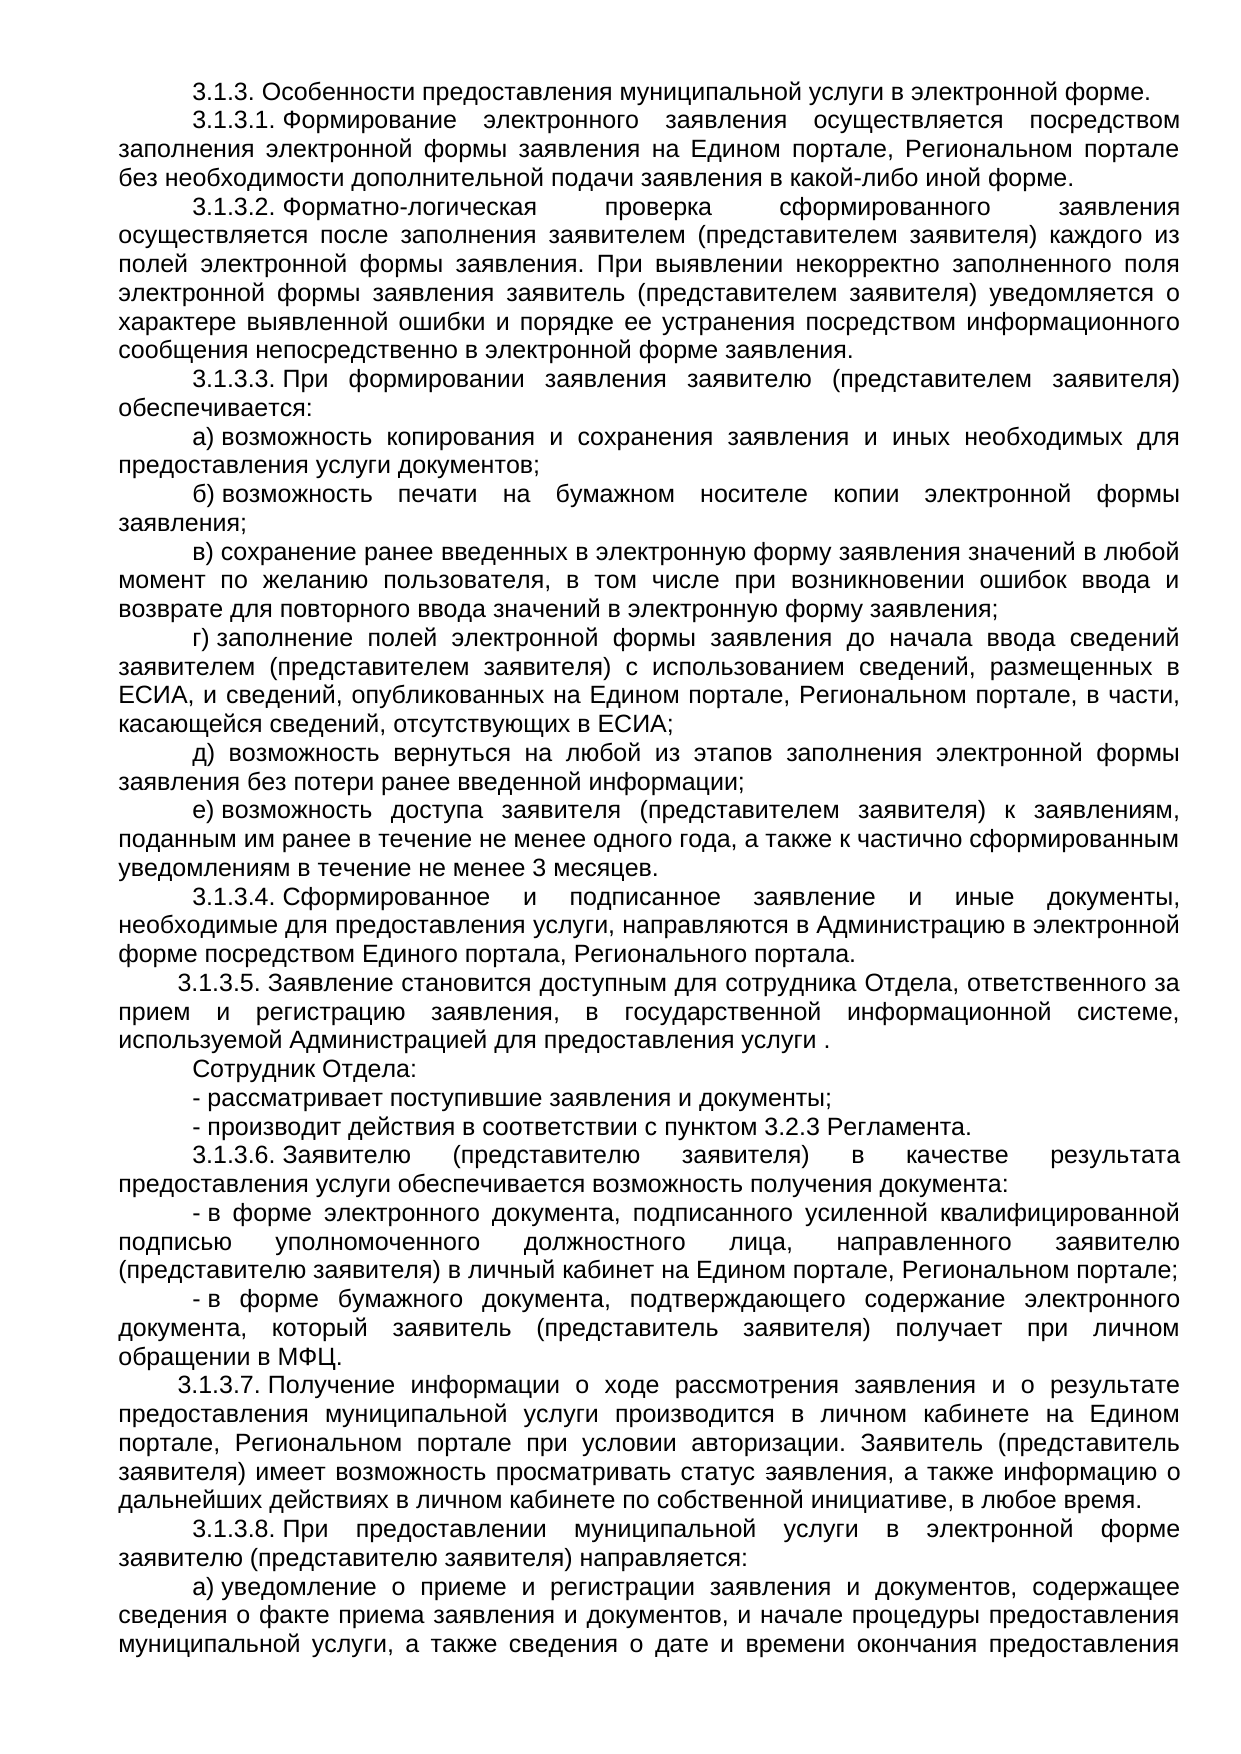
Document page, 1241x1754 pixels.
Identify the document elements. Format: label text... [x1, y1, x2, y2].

text 3.1.3.2. Форматно-логическая проверка сформированного заявления осуществляется после заполнения заявителем (представителем заявителя) каждого из полей электронной формы заявления. При выявлении некорректно заполненного поля электронной формы заявления заявитель (представителем заявителя) уведомляется о характере выявленной ошибки и порядке ее устранения посредством информационного сообщения непосредственно в электронной форме заявления. [118, 192, 1181, 364]
text Сотрудник Отдела: [118, 1054, 1181, 1083]
text 3.1.3.3. При формировании заявления заявителю (представителем заявителя) обеспечивается: [118, 364, 1181, 422]
text г) заполнение полей электронной формы заявления до начала ввода сведений заявителем (представителем заявителя) с использованием сведений, размещенных в ЕСИА, и сведений, опубликованных на Едином портале, Региональном портале, в части, касающейся сведений, отсутствующих в ЕСИА; [118, 623, 1181, 738]
text - рассматривает поступившие заявления и документы; [118, 1083, 1181, 1112]
text 3.1.3.7. Получение информации о ходе рассмотрения заявления и о результате предоставления муниципальной услуги производится в личном кабинете на Едином портале, Региональном портале при условии авторизации. Заявитель (представитель заявителя) имеет возможность просматривать статус заявления, а также информацию о дальнейших действиях в личном кабинете по собственной инициативе, в любое время. [118, 1371, 1181, 1514]
text - производит действия в соответствии с пунктом 3.2.3 Регламента. [118, 1112, 1181, 1141]
text в) сохранение ранее введенных в электронную форму заявления значений в любой момент по желанию пользователя, в том числе при возникновении ошибок ввода и возврате для повторного ввода значений в электронную форму заявления; [118, 537, 1181, 623]
text - в форме бумажного документа, подтверждающего содержание электронного документа, который заявитель (представитель заявителя) получает при личном обращении в МФЦ. [118, 1284, 1181, 1371]
text 3.1.3.6. Заявителю (представителю заявителя) в качестве результата предоставления услуги обеспечивается возможность получения документа: [118, 1141, 1181, 1198]
text 3.1.3.5. Заявление становится доступным для сотрудника Отдела, ответственного за прием и регистрацию заявления, в государственной информационной системе, используемой Администрацией для предоставления услуги . [118, 968, 1181, 1054]
text 3.1.3. Особенности предоставления муниципальной услуги в электронной форме. [118, 77, 1181, 106]
text - в форме электронного документа, подписанного усиленной квалифицированной подписью уполномоченного должностного лица, направленного заявителю (представителю заявителя) в личный кабинет на Едином портале, Региональном портале; [118, 1198, 1181, 1284]
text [118, 1572, 1181, 1658]
text 3.1.3.8. При предоставлении муниципальной услуги в электронной форме заявителю (представителю заявителя) направляется: [118, 1514, 1181, 1572]
text б) возможность печати на бумажном носителе копии электронной формы заявления; [118, 479, 1181, 537]
text е) возможность доступа заявителя (представителем заявителя) к заявлениям, поданным им ранее в течение не менее одного года, а также к частично сформированным уведомлениям в течение не менее 3 месяцев. [118, 796, 1181, 882]
text а) возможность копирования и сохранения заявления и иных необходимых для предоставления услуги документов; [118, 422, 1181, 479]
text д) возможность вернуться на любой из этапов заполнения электронной формы заявления без потери ранее введенной информации; [118, 738, 1181, 796]
text 3.1.3.1. Формирование электронного заявления осуществляется посредством заполнения электронной формы заявления на Едином портале, Региональном портале без необходимости дополнительной подачи заявления в какой-либо иной форме. [118, 106, 1181, 192]
text 3.1.3.4. Сформированное и подписанное заявление и иные документы, необходимые для предоставления услуги, направляются в Администрацию в электронной форме посредством Единого портала, Регионального портала. [118, 882, 1181, 968]
